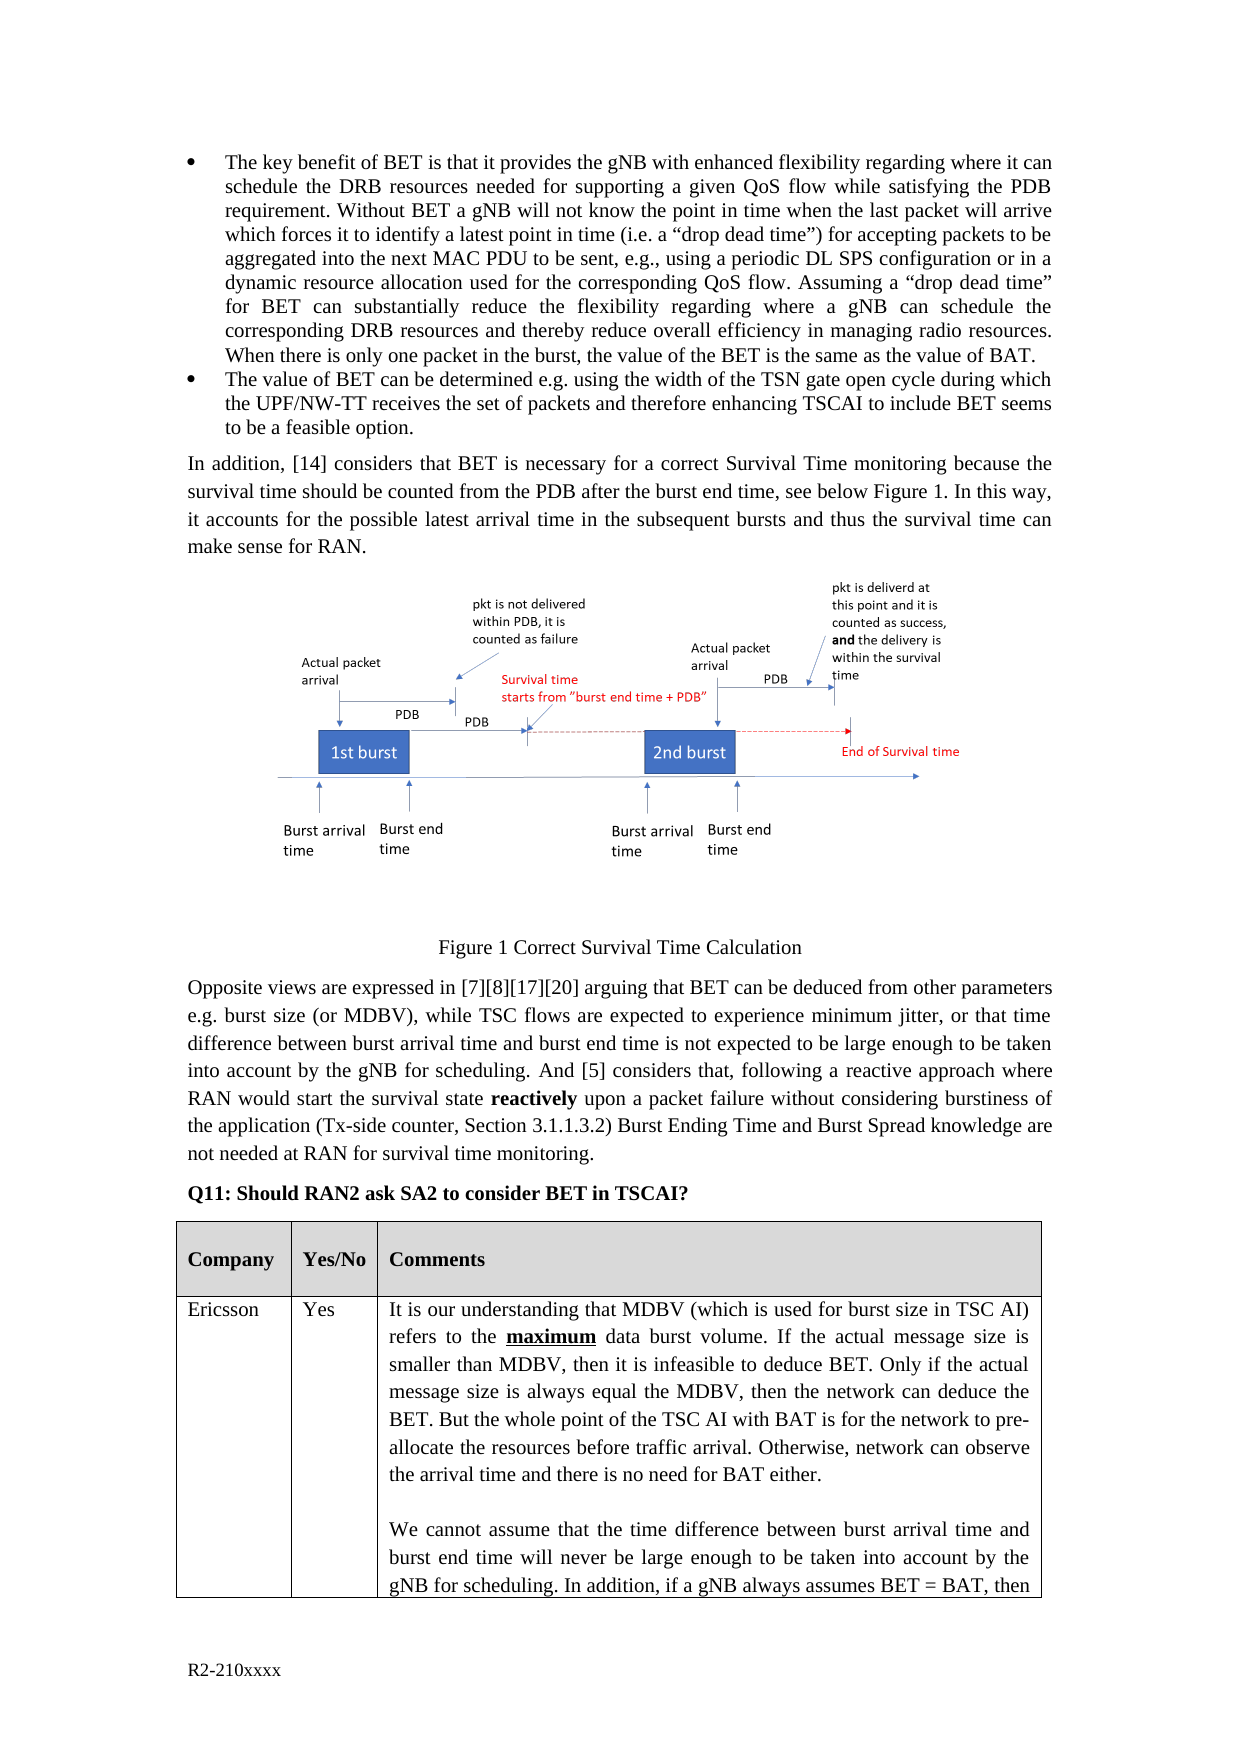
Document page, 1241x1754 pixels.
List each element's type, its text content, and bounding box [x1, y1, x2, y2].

text In addition, [14] considers that BET is necessary for a correct Survival Time monitoring because the survival time should be counted from the PDB after the burst end time, see below Figure 1. In this way, it accounts for the possible latest arrival time in the subsequent bursts and thus the survival time can make sense for RAN. [187, 451, 1053, 558]
text Q11: Should RAN2 ask SA2 to consider BET in TSCAI? [187, 1181, 1053, 1205]
table_cell Yes [292, 1297, 377, 1597]
table_header Company [177, 1222, 291, 1296]
table_header Yes/No [292, 1222, 377, 1296]
list The key benefit of BET is that it provides the gNB with enhanced flexibility regarding where it can schedule the DRB resources needed for supporting a given QoS flow while satisfying the PDB requirement. Without BET a gNB will not know the point in time when the last packet will arrive which forces it to identify a latest point in time (i.e. a “drop dead time”) for accepting packets to be aggregated into the next MAC PDU to be sent, e.g., using a periodic DL SPS configuration or in a dynamic resource allocation used for the corresponding QoS flow. Assuming a “drop dead time” for BET can substantially reduce the flexibility regarding where a gNB can schedule the corresponding DRB resources and thereby reduce overall efficiency in managing radio resources. When there is only one packet in the burst, the value of the BET is the same as the value of BAT. [187, 150, 1053, 367]
text Opposite views are expressed in [7][8][17][20] arguing that BET can be deduced from other parameters e.g. burst size (or MDBV), while TSC flows are expected to experience minimum jitter, or that time difference between burst arrival time and burst end time is not expected to be large enough to be taken into account by the gNB for scheduling. And [5] considers that, following a reactive approach where RAN would start the survival state reactively upon a packet failure without considering burstiness of the application (Tx-side counter, Section 3.1.1.3.2) Burst Ending Time and Burst Spread knowledge are not needed at RAN for survival time monitoring. [187, 975, 1053, 1165]
list The value of BET can be determined e.g. using the width of the TSN gate open cycle during which the UPF/NW-TT receives the set of packets and therefore enhancing TSCAI to include BET seems to be a feasible option. [187, 367, 1053, 439]
picture [273, 574, 972, 871]
text Figure 1 Correct Survival Time Calculation [187, 935, 1053, 959]
table_cell Ericsson [177, 1297, 291, 1597]
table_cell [378, 1297, 1041, 1597]
table_header Comments [378, 1222, 1041, 1296]
